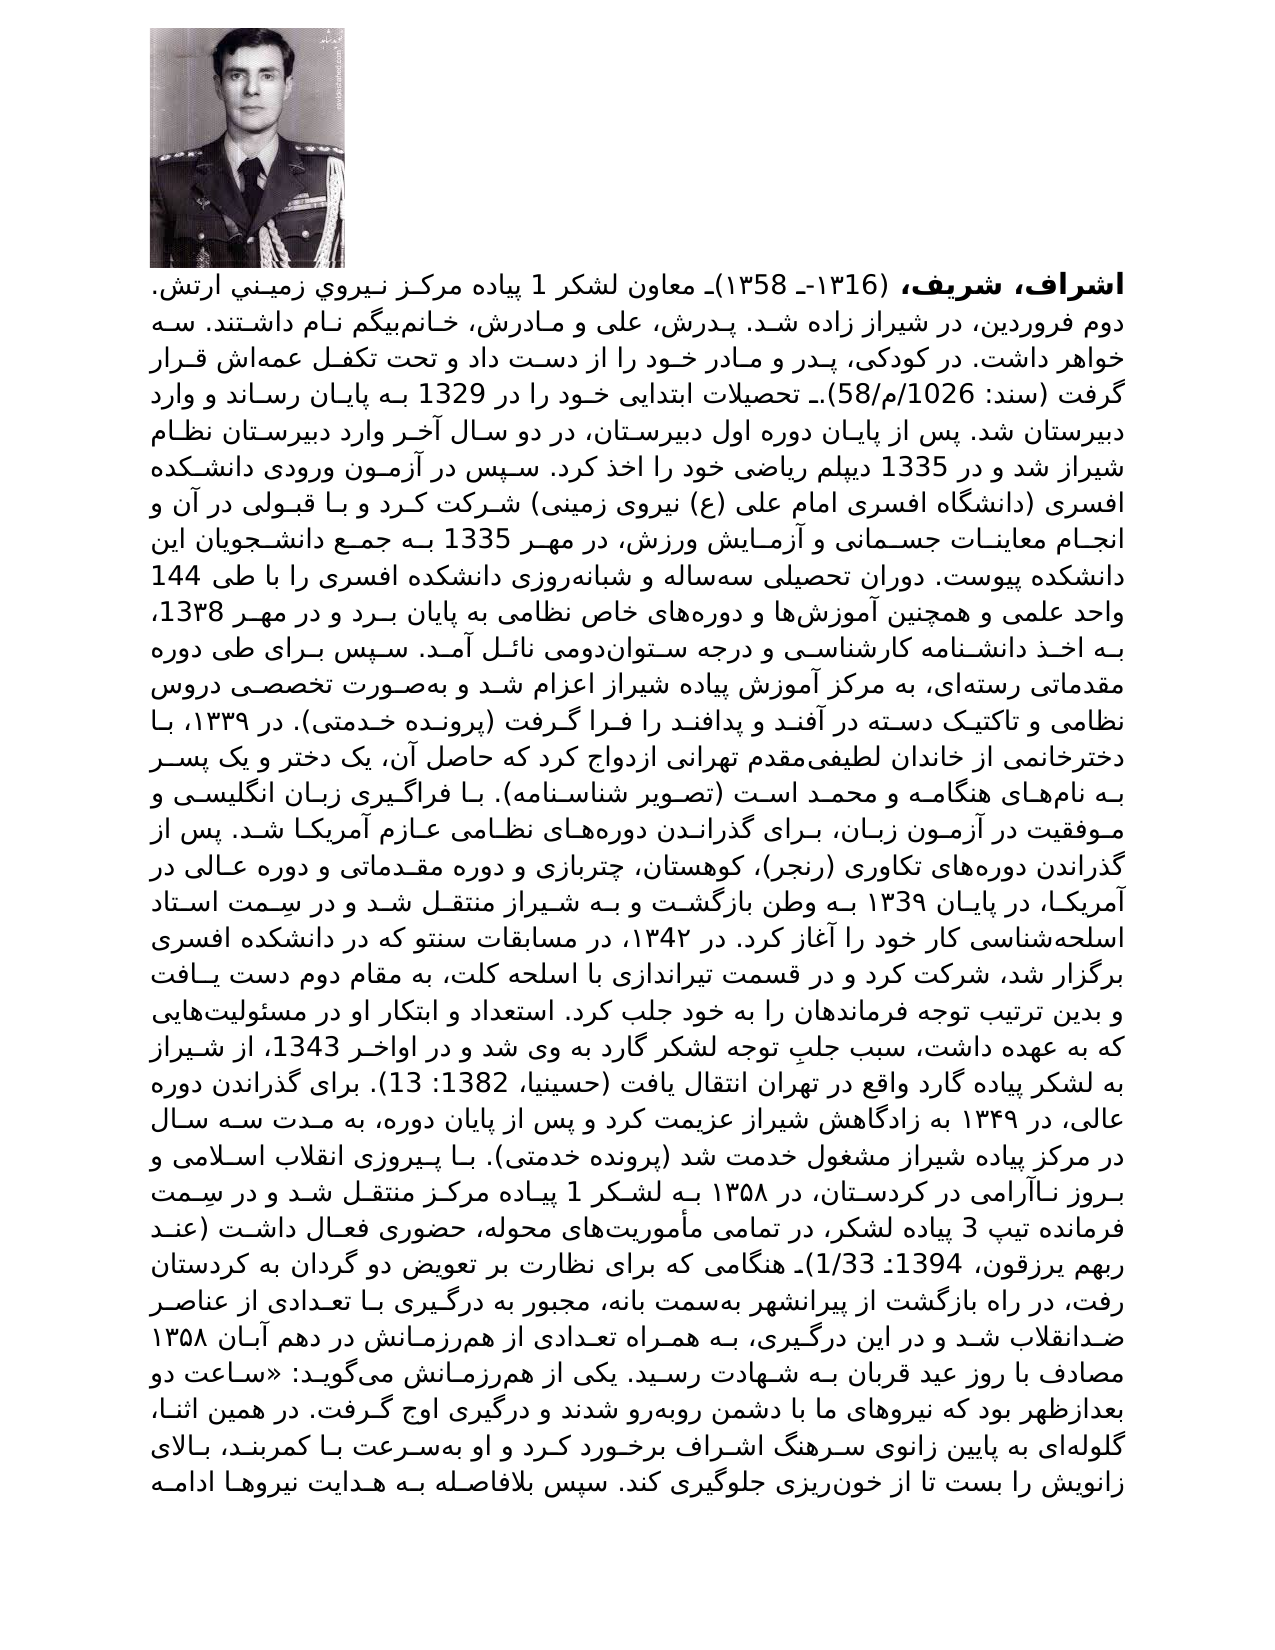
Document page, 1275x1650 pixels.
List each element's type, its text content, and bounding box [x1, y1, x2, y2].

picture [149, 28, 345, 268]
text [150, 447, 1125, 1498]
